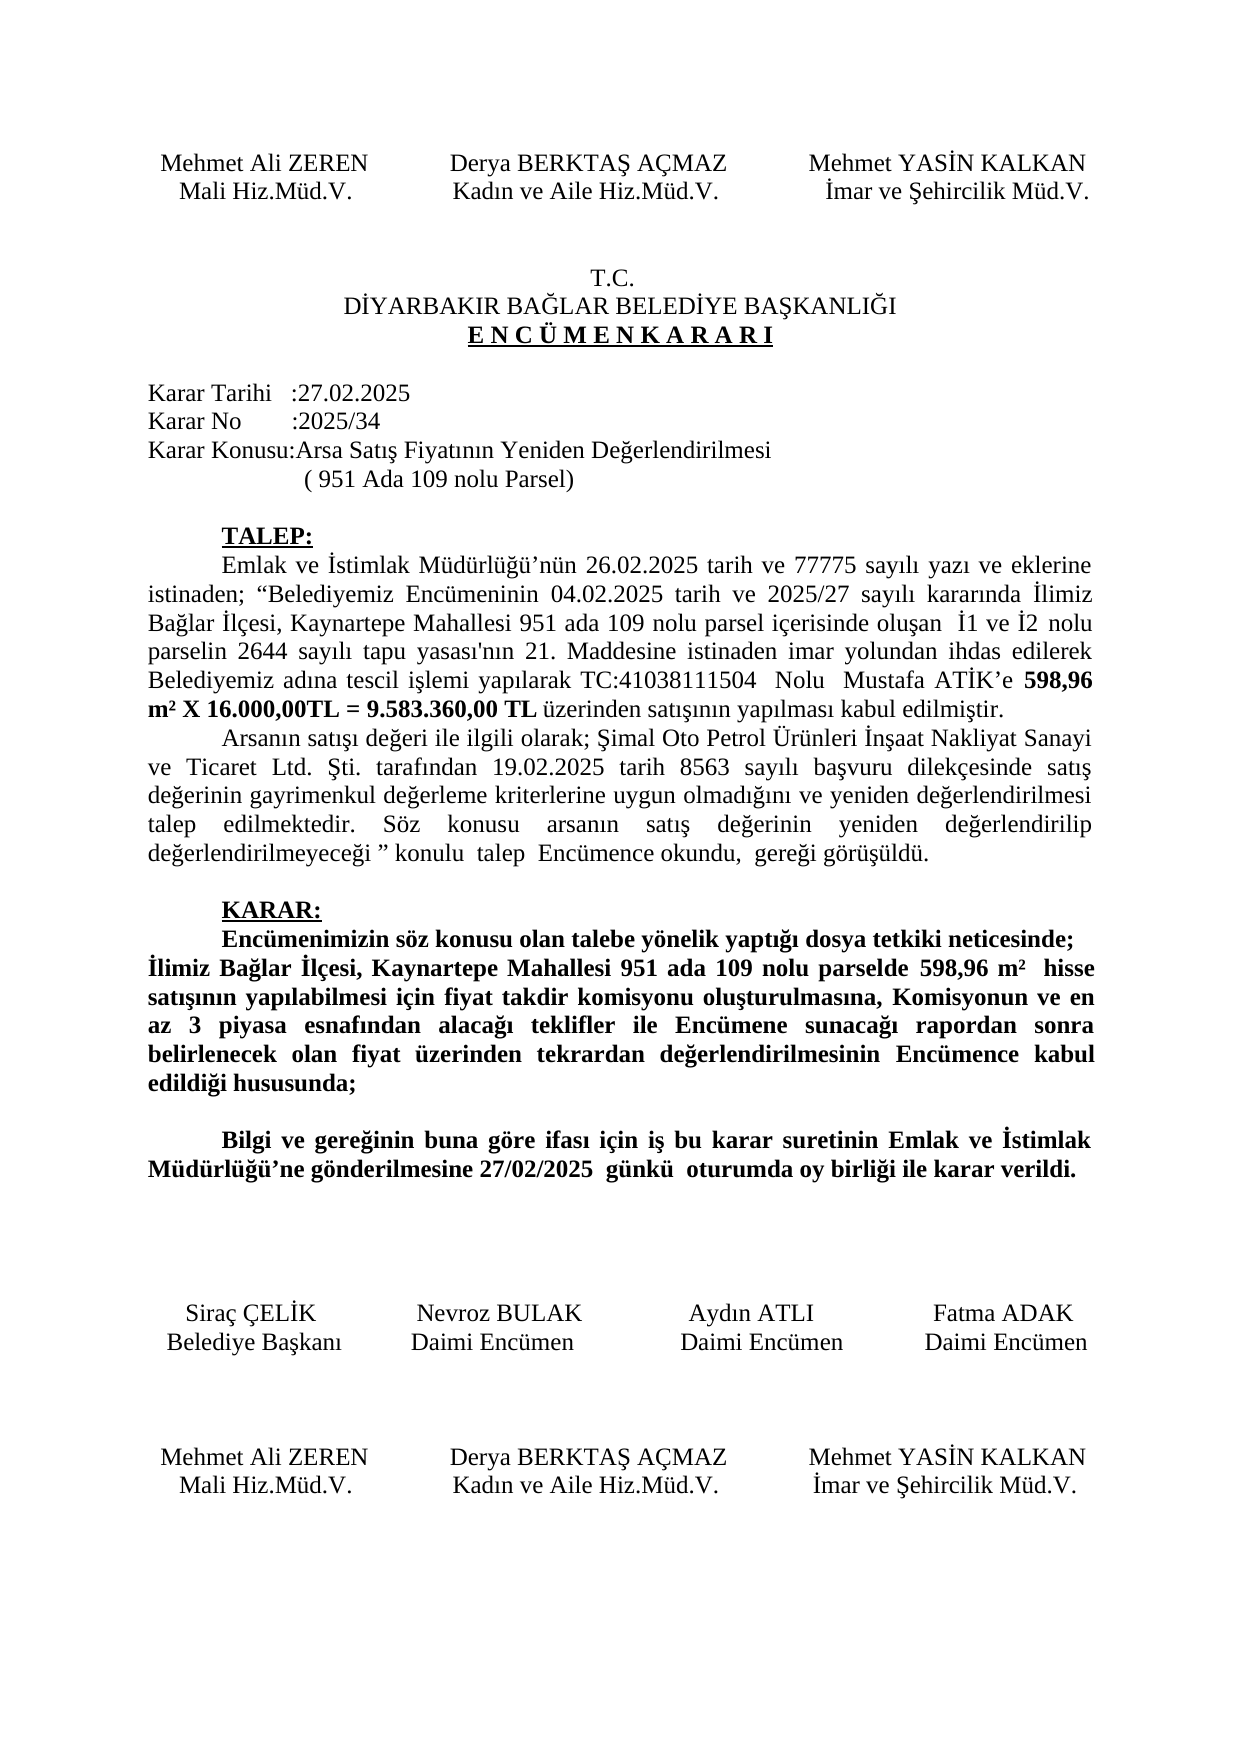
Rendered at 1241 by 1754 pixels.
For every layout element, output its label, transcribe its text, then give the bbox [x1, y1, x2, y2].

text Mali Hiz.Müd.V. Kadın ve Aile Hiz.Müd.V. İmar ve Şehircilik Müd.V. [148, 1470, 1093, 1499]
text DİYARBAKIR BAĞLAR BELEDİYE BAŞKANLIĞI [148, 291, 1093, 320]
text TALEP: [148, 521, 1093, 550]
text Belediye Başkanı Daimi Encümen Daimi Encümen Daimi Encümen [148, 1327, 1093, 1355]
text Karar Konusu:Arsa Satış Fiyatının Yeniden Değerlendirilmesi [148, 435, 1093, 464]
text ( 951 Ada 109 nolu Parsel) [148, 464, 1093, 493]
text Mehmet Ali ZEREN Derya BERKTAŞ AÇMAZ Mehmet YASİN KALKAN [148, 148, 1093, 176]
text E N C Ü M E N K A R A R I [148, 320, 1093, 349]
text Mehmet Ali ZEREN Derya BERKTAŞ AÇMAZ Mehmet YASİN KALKAN [148, 1442, 1093, 1470]
text Karar Tarihi :27.02.2025 [148, 378, 1093, 406]
text Encümenimizin söz konusu olan talebe yönelik yaptığı dosya tetkiki neticesinde; [148, 924, 1095, 953]
text KARAR: [148, 895, 1107, 924]
text Emlak ve İstimlak Müdürlüğü’nün 26.02.2025 tarih ve 77775 sayılı yazı ve eklerine istinaden; “Belediyemiz Encümeninin 04.02.2025 tarih ve 2025/27 sayılı kararında İlimiz Bağlar İlçesi, Kaynartepe Mahallesi 951 ada 109 nolu parsel içerisinde oluşan İ1 ve İ2 nolu parselin 2644 sayılı tapu yasası'nın 21. Maddesine istinaden imar yolundan ihdas edilerek Belediyemiz adına tescil işlemi yapılarak TC:41038111504 Nolu Mustafa ATİK’e 598,96 m² X 16.000,00TL = 9.583.360,00 TL üzerinden satışının yapılması kabul edilmiştir. [148, 550, 1093, 723]
text Karar No :2025/34 [148, 406, 1093, 435]
text Arsanın satışı değeri ile ilgili olarak; Şimal Oto Petrol Ürünleri İnşaat Nakliyat Sanayi ve Ticaret Ltd. Şti. tarafından 19.02.2025 tarih 8563 sayılı başvuru dilekçesinde satış değerinin gayrimenkul değerleme kriterlerine uygun olmadığını ve yeniden değerlendirilmesi talep edilmektedir. Söz konusu arsanın satış değerinin yeniden değerlendirilip değerlendirilmeyeceği ” konulu talep Encümence okundu, gereği görüşüldü. [148, 723, 1093, 867]
text T.C. [516, 263, 1123, 291]
text Mali Hiz.Müd.V. Kadın ve Aile Hiz.Müd.V. İmar ve Şehircilik Müd.V. [148, 176, 1093, 205]
text İlimiz Bağlar İlçesi, Kaynartepe Mahallesi 951 ada 109 nolu parselde 598,96 m² hisse satışının yapılabilmesi için fiyat takdir komisyonu oluşturulmasına, Komisyonun ve en az 3 piyasa esnafından alacağı teklifler ile Encümene sunacağı rapordan sonra belirlenecek olan fiyat üzerinden tekrardan değerlendirilmesinin Encümence kabul edildiği hususunda; [148, 953, 1095, 1097]
text Bilgi ve gereğinin buna göre ifası için iş bu karar suretinin Emlak ve İstimlak Müdürlüğü’ne gönderilmesine 27/02/2025 günkü oturumda oy birliği ile karar verildi. [148, 1125, 1093, 1183]
text Siraç ÇELİK Nevroz BULAK Aydın ATLI Fatma ADAK [148, 1298, 1093, 1327]
